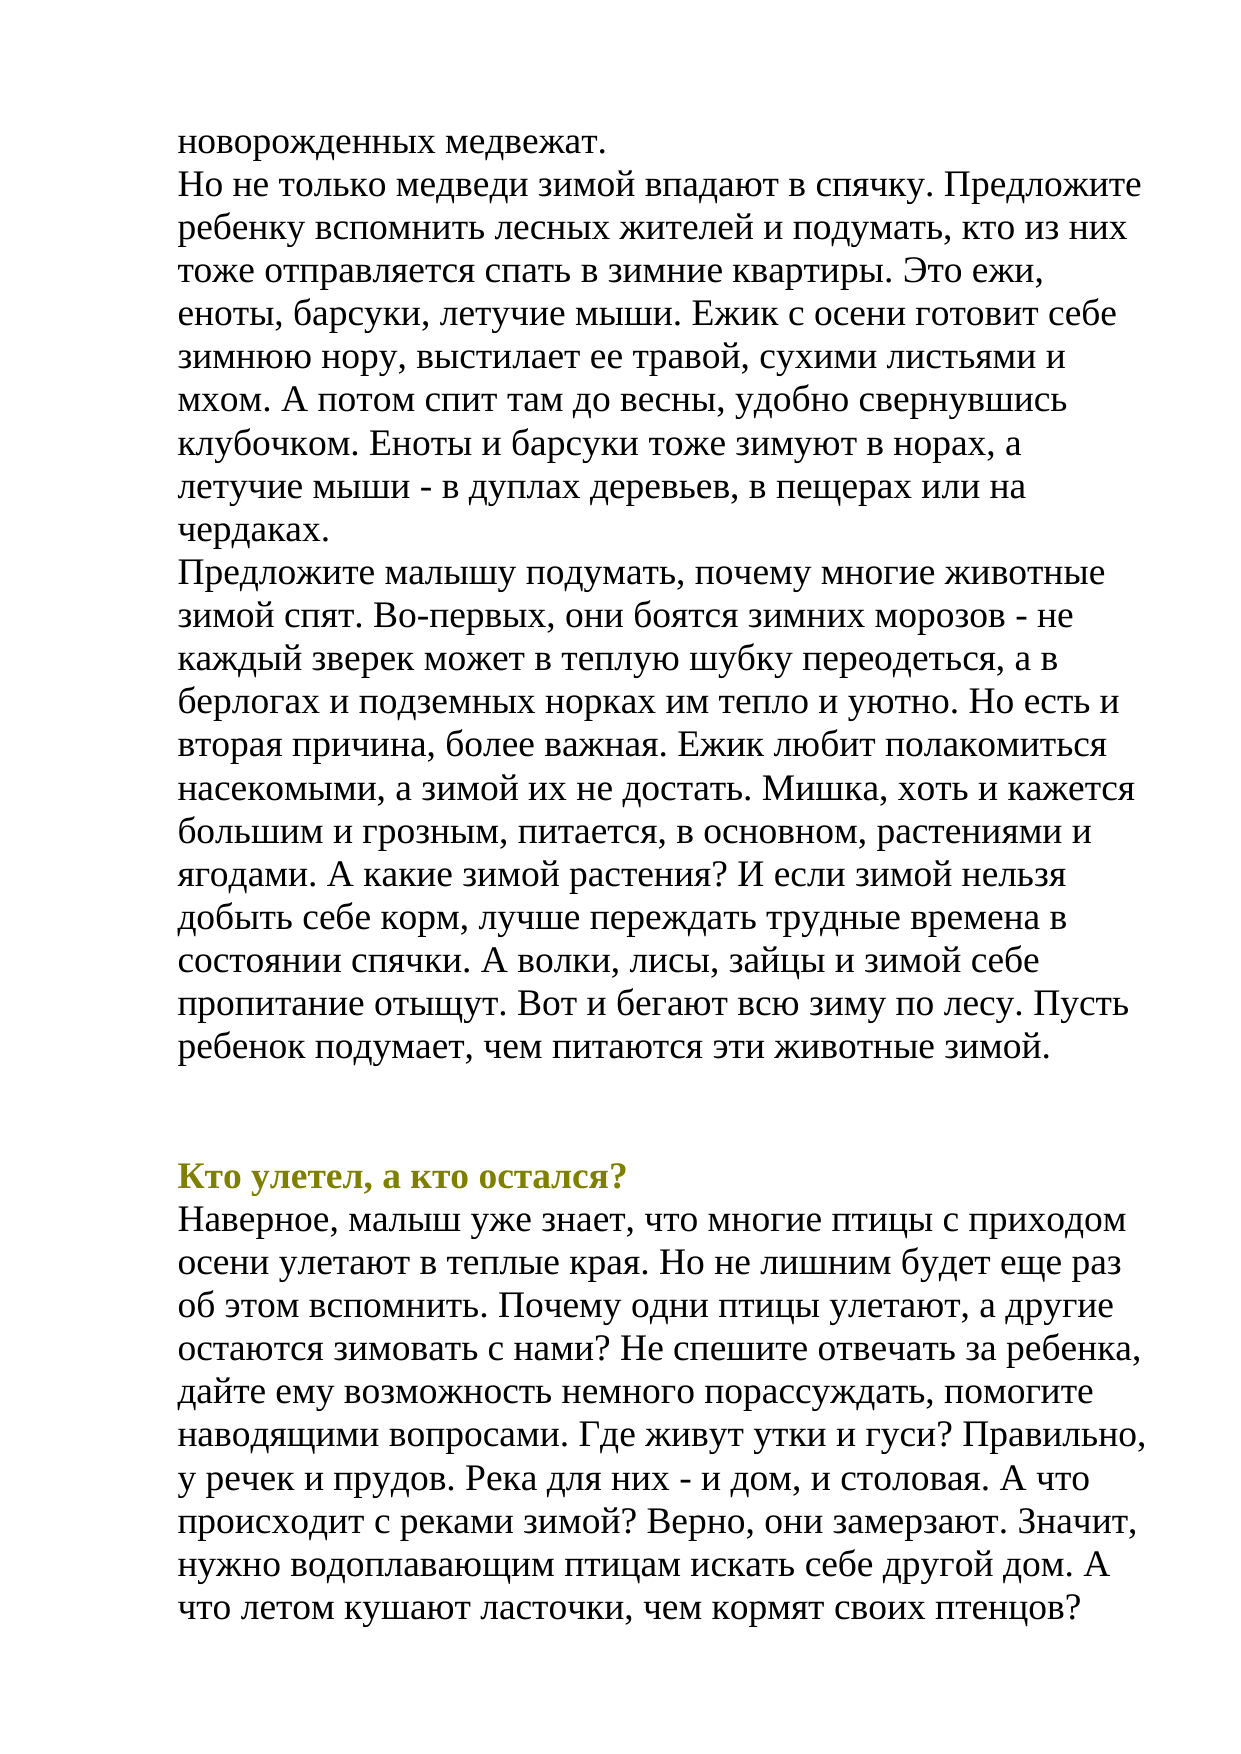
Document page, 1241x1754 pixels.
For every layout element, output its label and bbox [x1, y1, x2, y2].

text [177, 118, 1152, 1627]
